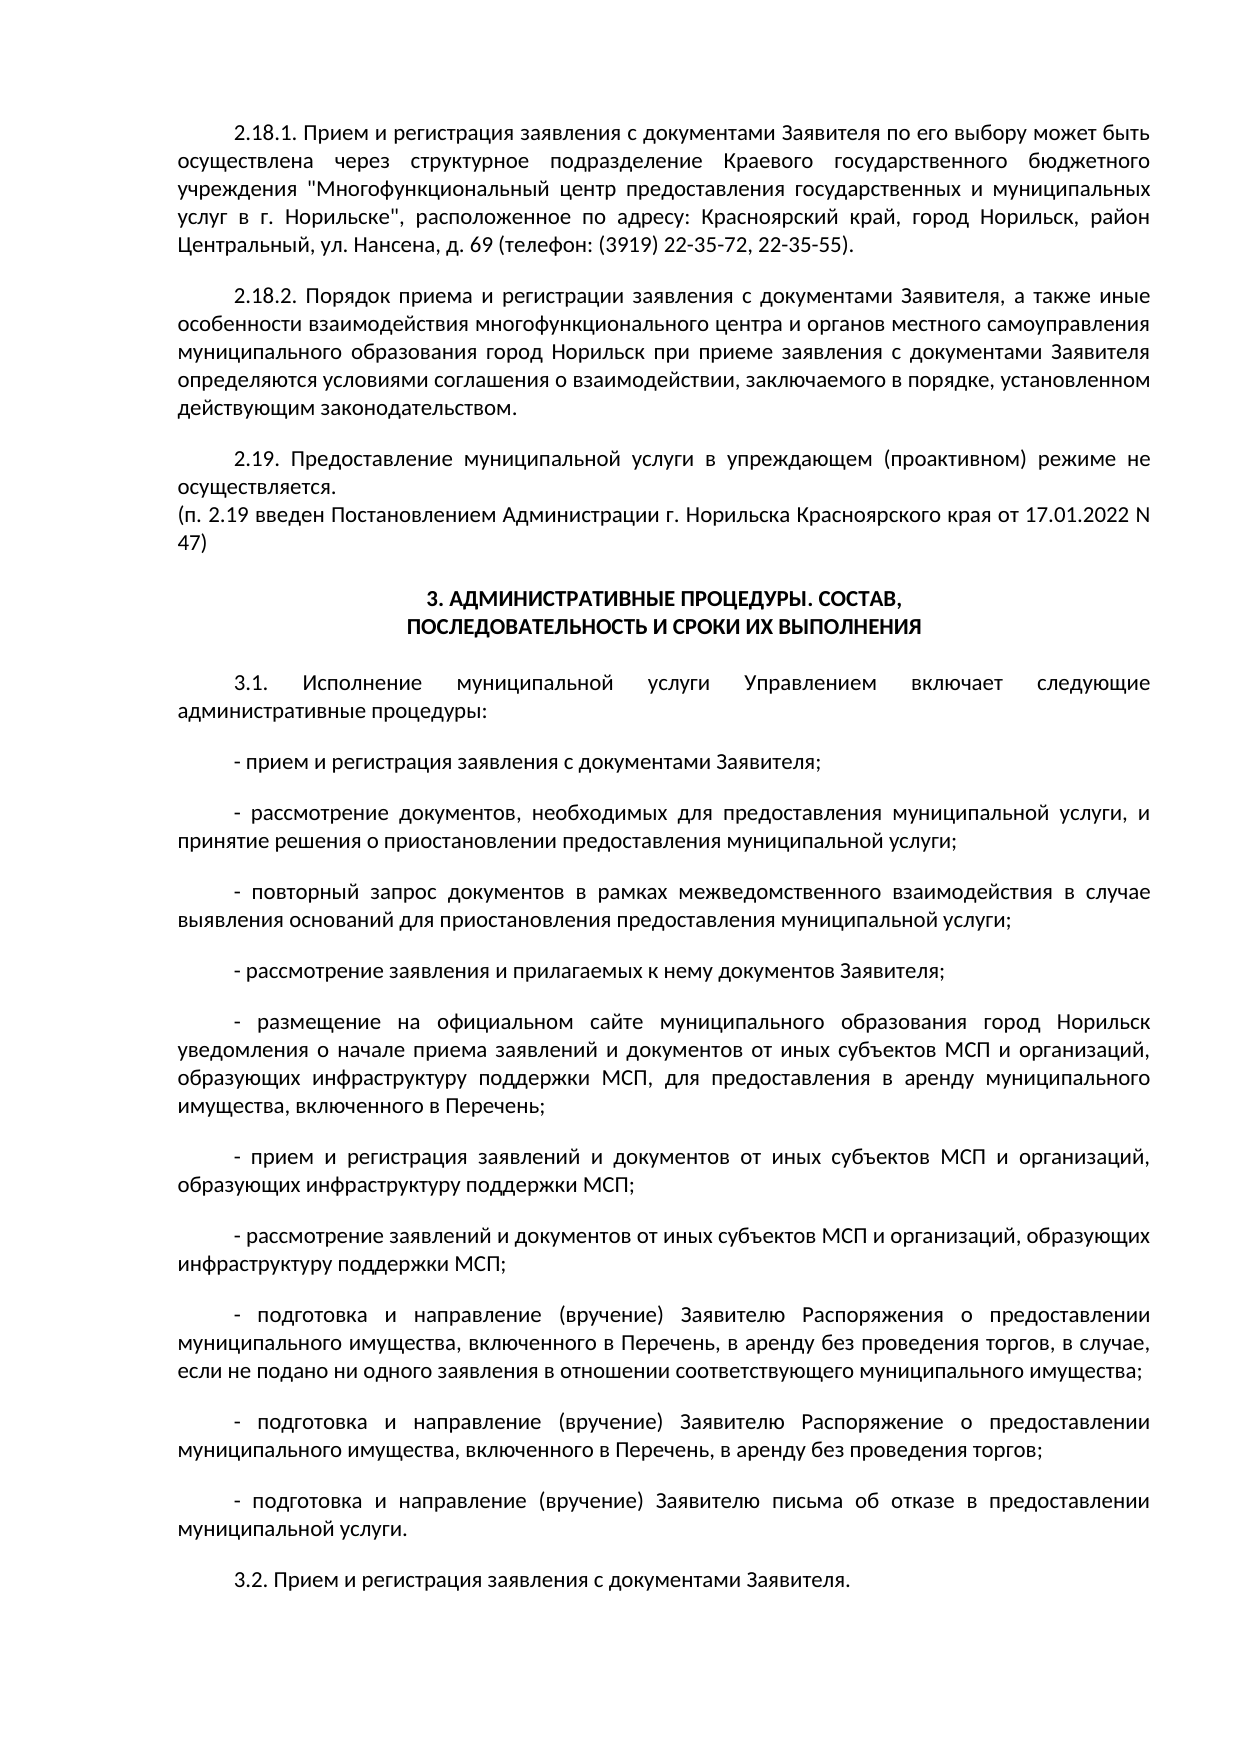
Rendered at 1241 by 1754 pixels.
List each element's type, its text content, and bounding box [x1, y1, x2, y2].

title ПОСЛЕДОВАТЕЛЬНОСТЬ И СРОКИ ИХ ВЫПОЛНЕНИЯ [177, 612, 1152, 640]
text 3.2. Прием и регистрация заявления с документами Заявителя. [177, 1565, 1152, 1593]
text - подготовка и направление (вручение) Заявителю письма об отказе в предоставлении муниципальной услуги. [177, 1486, 1152, 1542]
text - рассмотрение заявления и прилагаемых к нему документов Заявителя; [177, 956, 1152, 984]
text (п. 2.19 введен Постановлением Администрации г. Норильска Красноярского края от 17.01.2022 N 47) [177, 500, 1152, 556]
text 3.1. Исполнение муниципальной услуги Управлением включает следующие административные процедуры: [177, 668, 1152, 724]
text - прием и регистрация заявлений и документов от иных субъектов МСП и организаций, образующих инфраструктуру поддержки МСП; [177, 1142, 1152, 1198]
text - подготовка и направление (вручение) Заявителю Распоряжения о предоставлении муниципального имущества, включенного в Перечень, в аренду без проведения торгов, в случае, если не подано ни одного заявления в отношении соответствующего муниципального имущества; [177, 1300, 1152, 1384]
title 3. АДМИНИСТРАТИВНЫЕ ПРОЦЕДУРЫ. СОСТАВ, [177, 584, 1152, 612]
text - прием и регистрация заявления с документами Заявителя; [177, 747, 1152, 775]
text 2.18.1. Прием и регистрация заявления с документами Заявителя по его выбору может быть осуществлена через структурное подразделение Краевого государственного бюджетного учреждения "Многофункциональный центр предоставления государственных и муниципальных услуг в г. Норильске", расположенное по адресу: Красноярский край, город Норильск, район Центральный, ул. Нансена, д. 69 (телефон: (3919) 22-35-72, 22-35-55). [177, 118, 1152, 258]
text - рассмотрение документов, необходимых для предоставления муниципальной услуги, и принятие решения о приостановлении предоставления муниципальной услуги; [177, 798, 1152, 854]
text - рассмотрение заявлений и документов от иных субъектов МСП и организаций, образующих инфраструктуру поддержки МСП; [177, 1221, 1152, 1277]
text 2.19. Предоставление муниципальной услуги в упреждающем (проактивном) режиме не осуществляется. [177, 444, 1152, 500]
text - размещение на официальном сайте муниципального образования город Норильск уведомления о начале приема заявлений и документов от иных субъектов МСП и организаций, образующих инфраструктуру поддержки МСП, для предоставления в аренду муниципального имущества, включенного в Перечень; [177, 1007, 1152, 1119]
text - подготовка и направление (вручение) Заявителю Распоряжение о предоставлении муниципального имущества, включенного в Перечень, в аренду без проведения торгов; [177, 1407, 1152, 1463]
text 2.18.2. Порядок приема и регистрации заявления с документами Заявителя, а также иные особенности взаимодействия многофункционального центра и органов местного самоуправления муниципального образования город Норильск при приеме заявления с документами Заявителя определяются условиями соглашения о взаимодействии, заключаемого в порядке, установленном действующим законодательством. [177, 281, 1152, 421]
text - повторный запрос документов в рамках межведомственного взаимодействия в случае выявления оснований для приостановления предоставления муниципальной услуги; [177, 877, 1152, 933]
